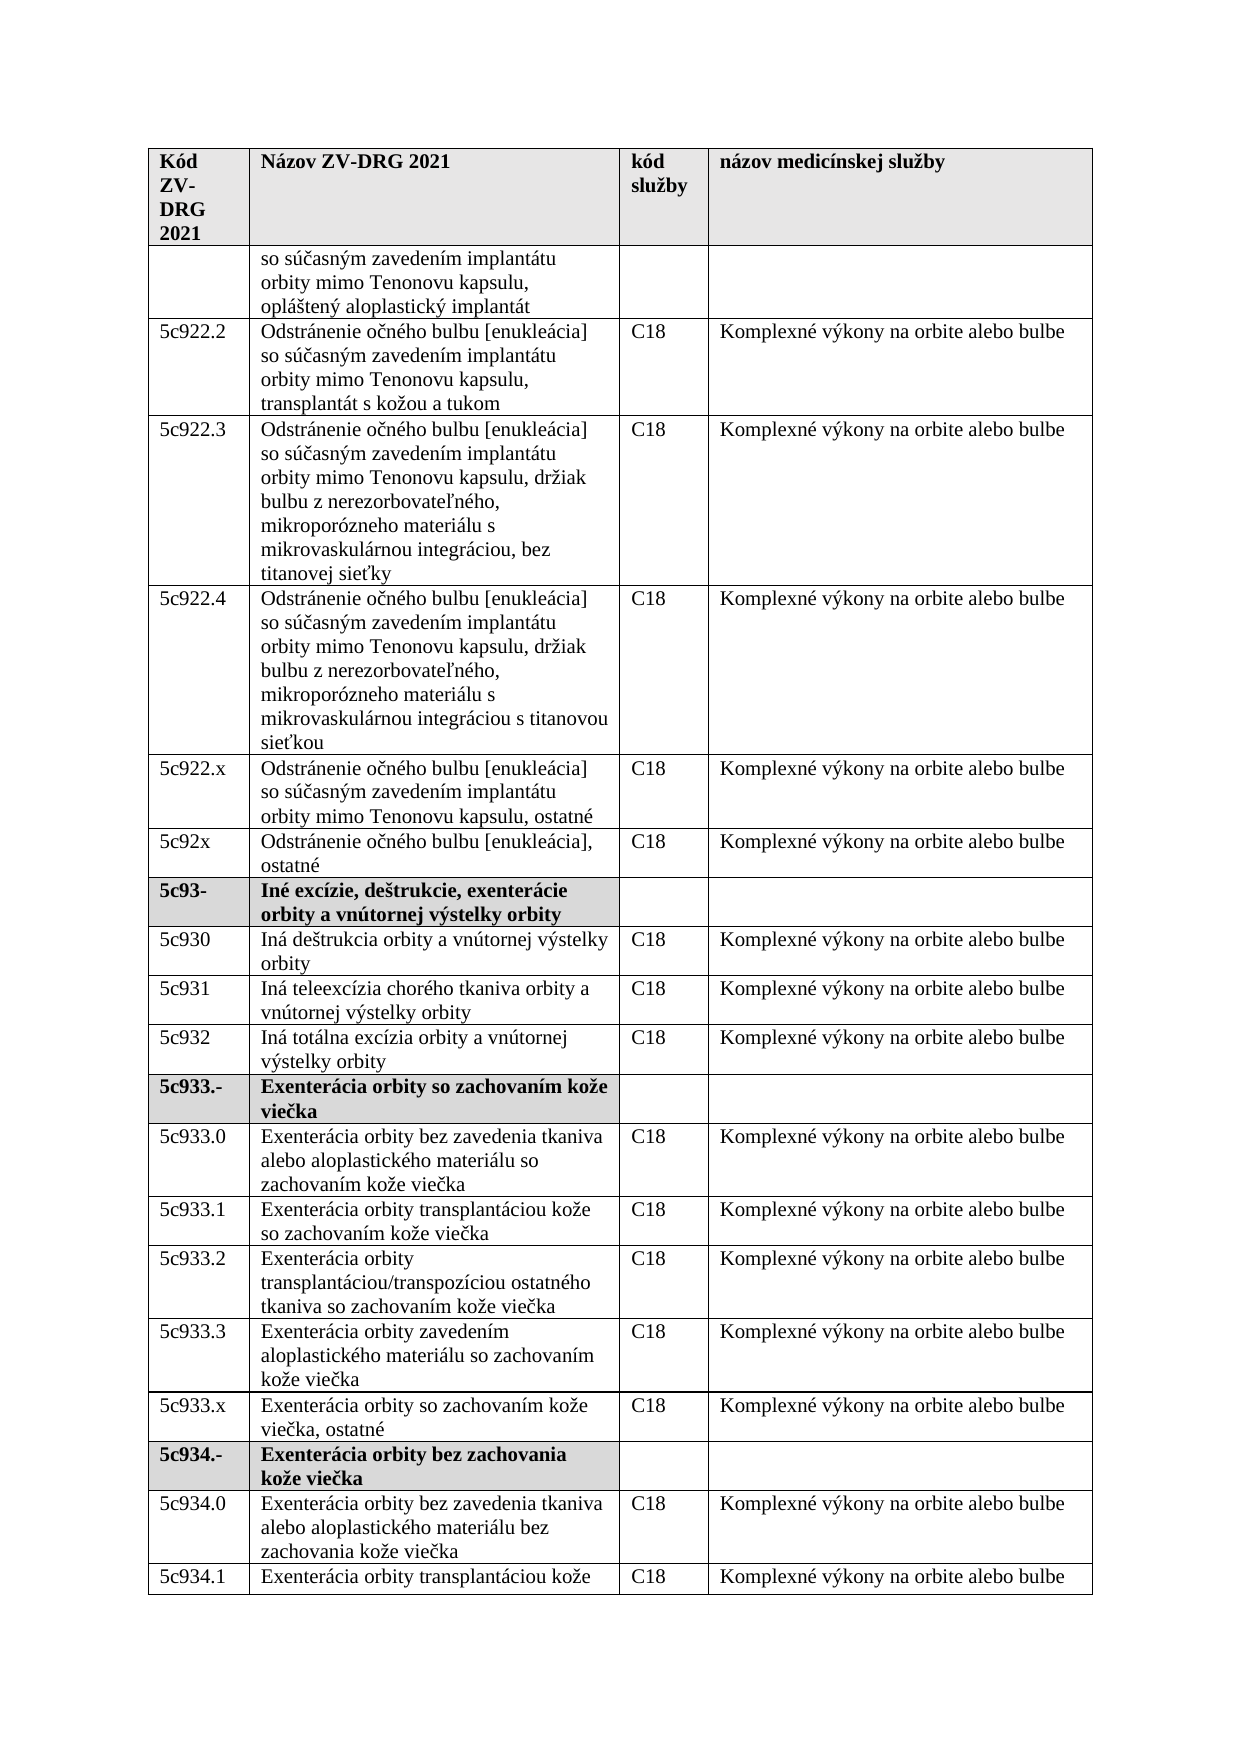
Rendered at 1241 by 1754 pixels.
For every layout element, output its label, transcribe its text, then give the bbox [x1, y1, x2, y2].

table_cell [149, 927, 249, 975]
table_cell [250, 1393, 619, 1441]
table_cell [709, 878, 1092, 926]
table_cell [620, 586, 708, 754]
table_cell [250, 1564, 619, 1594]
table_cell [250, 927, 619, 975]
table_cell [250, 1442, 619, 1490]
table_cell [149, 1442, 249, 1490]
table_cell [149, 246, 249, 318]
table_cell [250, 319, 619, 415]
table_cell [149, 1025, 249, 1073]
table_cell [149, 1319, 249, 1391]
table_header názov medicínskej služby [709, 149, 1092, 245]
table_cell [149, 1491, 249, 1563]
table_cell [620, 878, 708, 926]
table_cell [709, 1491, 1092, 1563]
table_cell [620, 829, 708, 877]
table_header Kód ZV-DRG 2021 [149, 149, 249, 245]
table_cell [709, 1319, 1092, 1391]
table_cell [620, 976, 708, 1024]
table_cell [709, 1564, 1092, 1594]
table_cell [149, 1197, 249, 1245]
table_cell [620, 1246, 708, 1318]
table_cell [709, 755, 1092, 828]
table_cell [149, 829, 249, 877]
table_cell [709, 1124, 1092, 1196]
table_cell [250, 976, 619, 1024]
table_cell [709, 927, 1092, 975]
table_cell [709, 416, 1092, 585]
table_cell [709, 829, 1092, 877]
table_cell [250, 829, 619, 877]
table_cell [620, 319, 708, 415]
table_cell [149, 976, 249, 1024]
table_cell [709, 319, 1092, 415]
table_header kód služby [620, 149, 708, 245]
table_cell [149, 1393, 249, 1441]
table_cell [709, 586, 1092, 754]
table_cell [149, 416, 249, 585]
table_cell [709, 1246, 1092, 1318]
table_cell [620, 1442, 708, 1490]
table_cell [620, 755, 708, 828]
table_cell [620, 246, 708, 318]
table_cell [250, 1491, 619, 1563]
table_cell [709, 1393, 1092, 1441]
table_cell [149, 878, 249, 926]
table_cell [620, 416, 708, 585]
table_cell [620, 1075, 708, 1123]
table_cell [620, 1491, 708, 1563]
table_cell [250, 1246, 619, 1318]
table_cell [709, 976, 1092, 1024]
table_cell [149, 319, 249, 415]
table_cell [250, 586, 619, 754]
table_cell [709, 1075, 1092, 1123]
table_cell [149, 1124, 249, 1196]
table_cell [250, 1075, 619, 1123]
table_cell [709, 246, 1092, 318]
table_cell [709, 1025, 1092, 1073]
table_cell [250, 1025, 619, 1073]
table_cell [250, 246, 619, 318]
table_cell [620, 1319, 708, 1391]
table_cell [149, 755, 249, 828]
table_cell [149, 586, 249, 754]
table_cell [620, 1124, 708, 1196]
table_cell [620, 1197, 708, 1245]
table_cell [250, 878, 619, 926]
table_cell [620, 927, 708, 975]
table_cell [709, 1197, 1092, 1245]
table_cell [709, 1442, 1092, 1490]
table_header Názov ZV-DRG 2021 [250, 149, 619, 245]
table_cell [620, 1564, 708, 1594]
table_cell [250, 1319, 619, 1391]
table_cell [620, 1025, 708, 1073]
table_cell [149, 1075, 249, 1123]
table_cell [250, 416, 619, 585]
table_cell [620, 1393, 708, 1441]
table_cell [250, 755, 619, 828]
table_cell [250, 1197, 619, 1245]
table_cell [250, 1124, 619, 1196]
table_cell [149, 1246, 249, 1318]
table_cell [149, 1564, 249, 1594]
